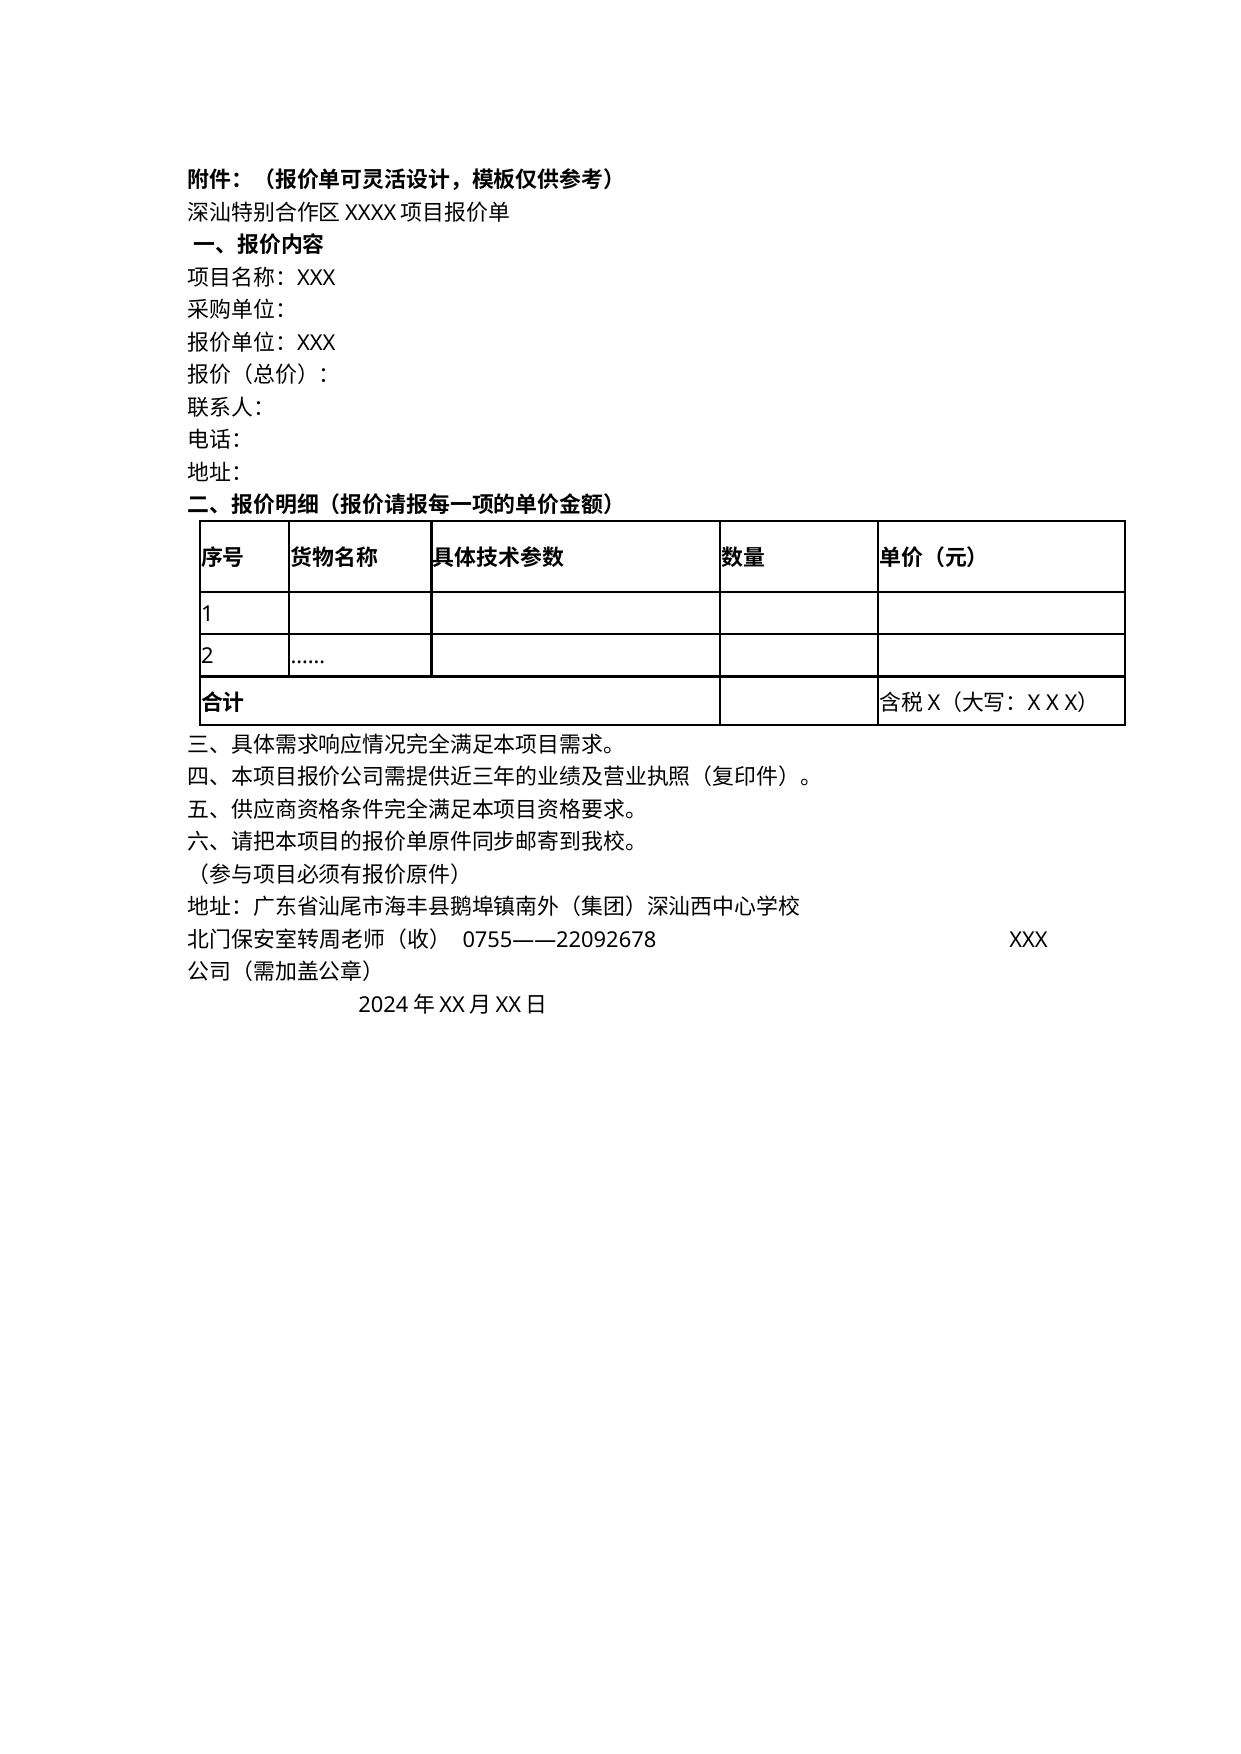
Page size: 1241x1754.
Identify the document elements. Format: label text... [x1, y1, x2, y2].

text 北门保安室转周老师（收） 0755——22092678 XXX公司（需加盖公章） [187, 921, 1053, 986]
text 电话： [187, 422, 1053, 454]
table_cell [433, 635, 719, 675]
list 具体需求响应情况完全满足本项目需求。 [187, 726, 1053, 759]
text 报价单位：XXX [187, 324, 1053, 357]
table_cell 1 [201, 593, 288, 633]
text 地址：广东省汕尾市海丰县鹅埠镇南外（集团）深汕西中心学校 [187, 889, 1053, 921]
text （参与项目必须有报价原件） [187, 856, 1053, 889]
table_header 数量 [721, 522, 877, 591]
table_cell 合计 [201, 678, 719, 724]
text 附件：（报价单可灵活设计，模板仅供参考） [187, 162, 1053, 194]
list 供应商资格条件完全满足本项目资格要求。 [187, 791, 1053, 824]
text 2024年XX月XX日 [187, 986, 1053, 1019]
text 二、报价明细（报价请报每一项的单价金额） [187, 487, 1053, 519]
text 报价（总价）： [187, 357, 1053, 389]
table_header 货物名称 [290, 522, 430, 591]
table_header 具体技术参数 [433, 522, 719, 591]
table_cell [721, 593, 877, 633]
table_cell [290, 593, 430, 633]
table_cell [721, 635, 877, 675]
table_cell [721, 678, 877, 724]
text 采购单位： [187, 292, 1053, 324]
table_cell [879, 593, 1124, 633]
list 请把本项目的报价单原件同步邮寄到我校。 [187, 824, 1053, 856]
table_cell [879, 635, 1124, 675]
text 一、报价内容 [187, 227, 1053, 259]
text 深汕特别合作区XXXX项目报价单 [187, 194, 1053, 227]
table_header 单价（元） [879, 522, 1124, 591]
table_cell 含税X（大写：X X X） [879, 678, 1124, 724]
table_header 序号 [201, 522, 288, 591]
text 项目名称：XXX [187, 259, 1053, 292]
table_cell [433, 593, 719, 633]
text 地址： [187, 454, 1053, 487]
text 联系人： [187, 389, 1053, 422]
list 本项目报价公司需提供近三年的业绩及营业执照（复印件）。 [187, 759, 1053, 791]
table_cell …… [290, 635, 430, 675]
table_cell 2 [201, 635, 288, 675]
